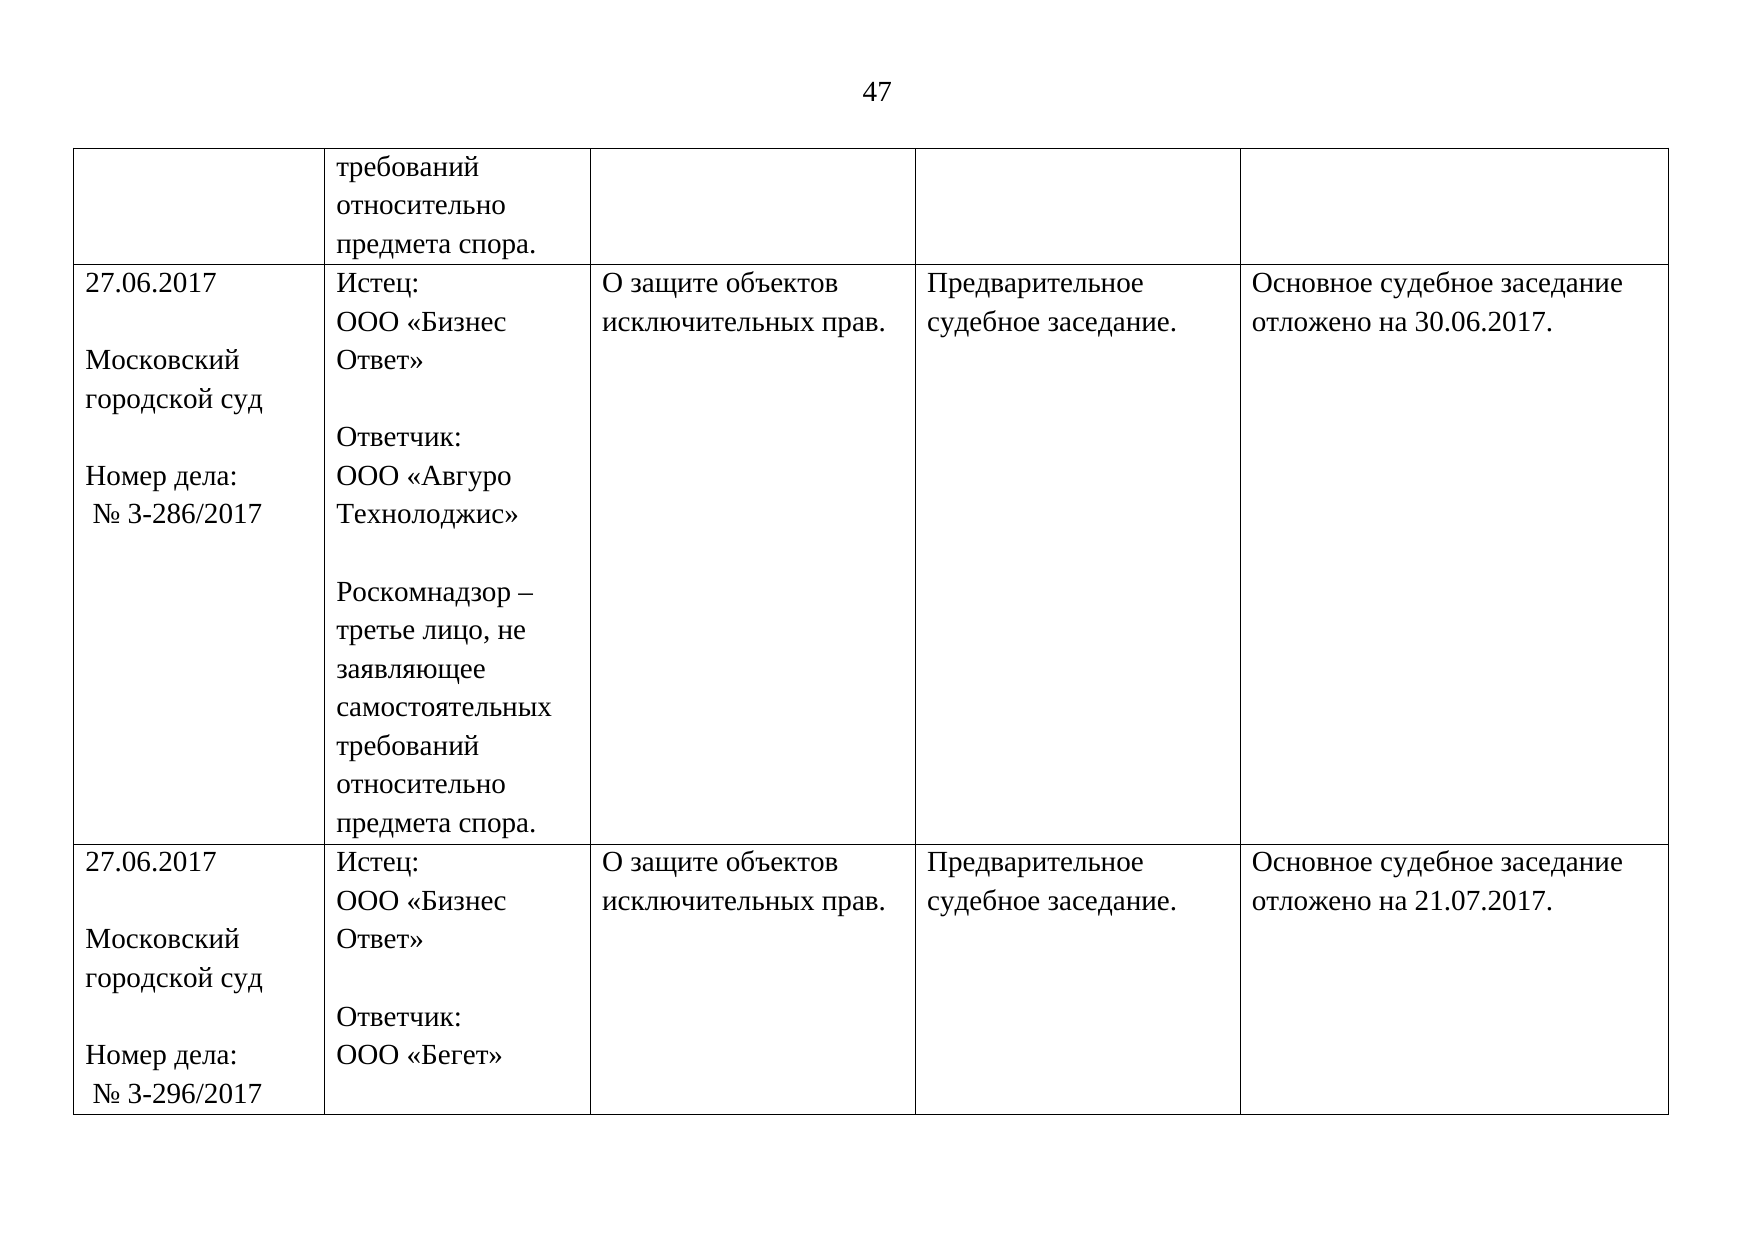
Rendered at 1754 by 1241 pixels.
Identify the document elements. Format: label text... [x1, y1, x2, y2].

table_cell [325, 845, 590, 1114]
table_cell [916, 149, 1240, 264]
table_cell Основное судебное заседание отложено на 30.06.2017. [1241, 265, 1668, 843]
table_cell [325, 149, 590, 264]
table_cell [1241, 845, 1668, 1114]
table_cell Истец: ООО «Бизнес Ответ» Ответчик: ООО «Авгуро Технолоджис» Роскомнадзор – третье лицо, не заявляющее самостоятельных требований относительно предмета спора. [325, 265, 590, 843]
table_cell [591, 149, 915, 264]
table_cell О защите объектов исключительных прав. [591, 265, 915, 843]
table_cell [74, 845, 324, 1114]
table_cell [1241, 149, 1668, 264]
table_cell 27.06.2017 Московский городской суд Номер дела: № 3-286/2017 [74, 265, 324, 843]
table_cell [916, 845, 1240, 1114]
table_cell Предварительное судебное заседание. [916, 265, 1240, 843]
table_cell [74, 149, 324, 264]
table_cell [591, 845, 915, 1114]
